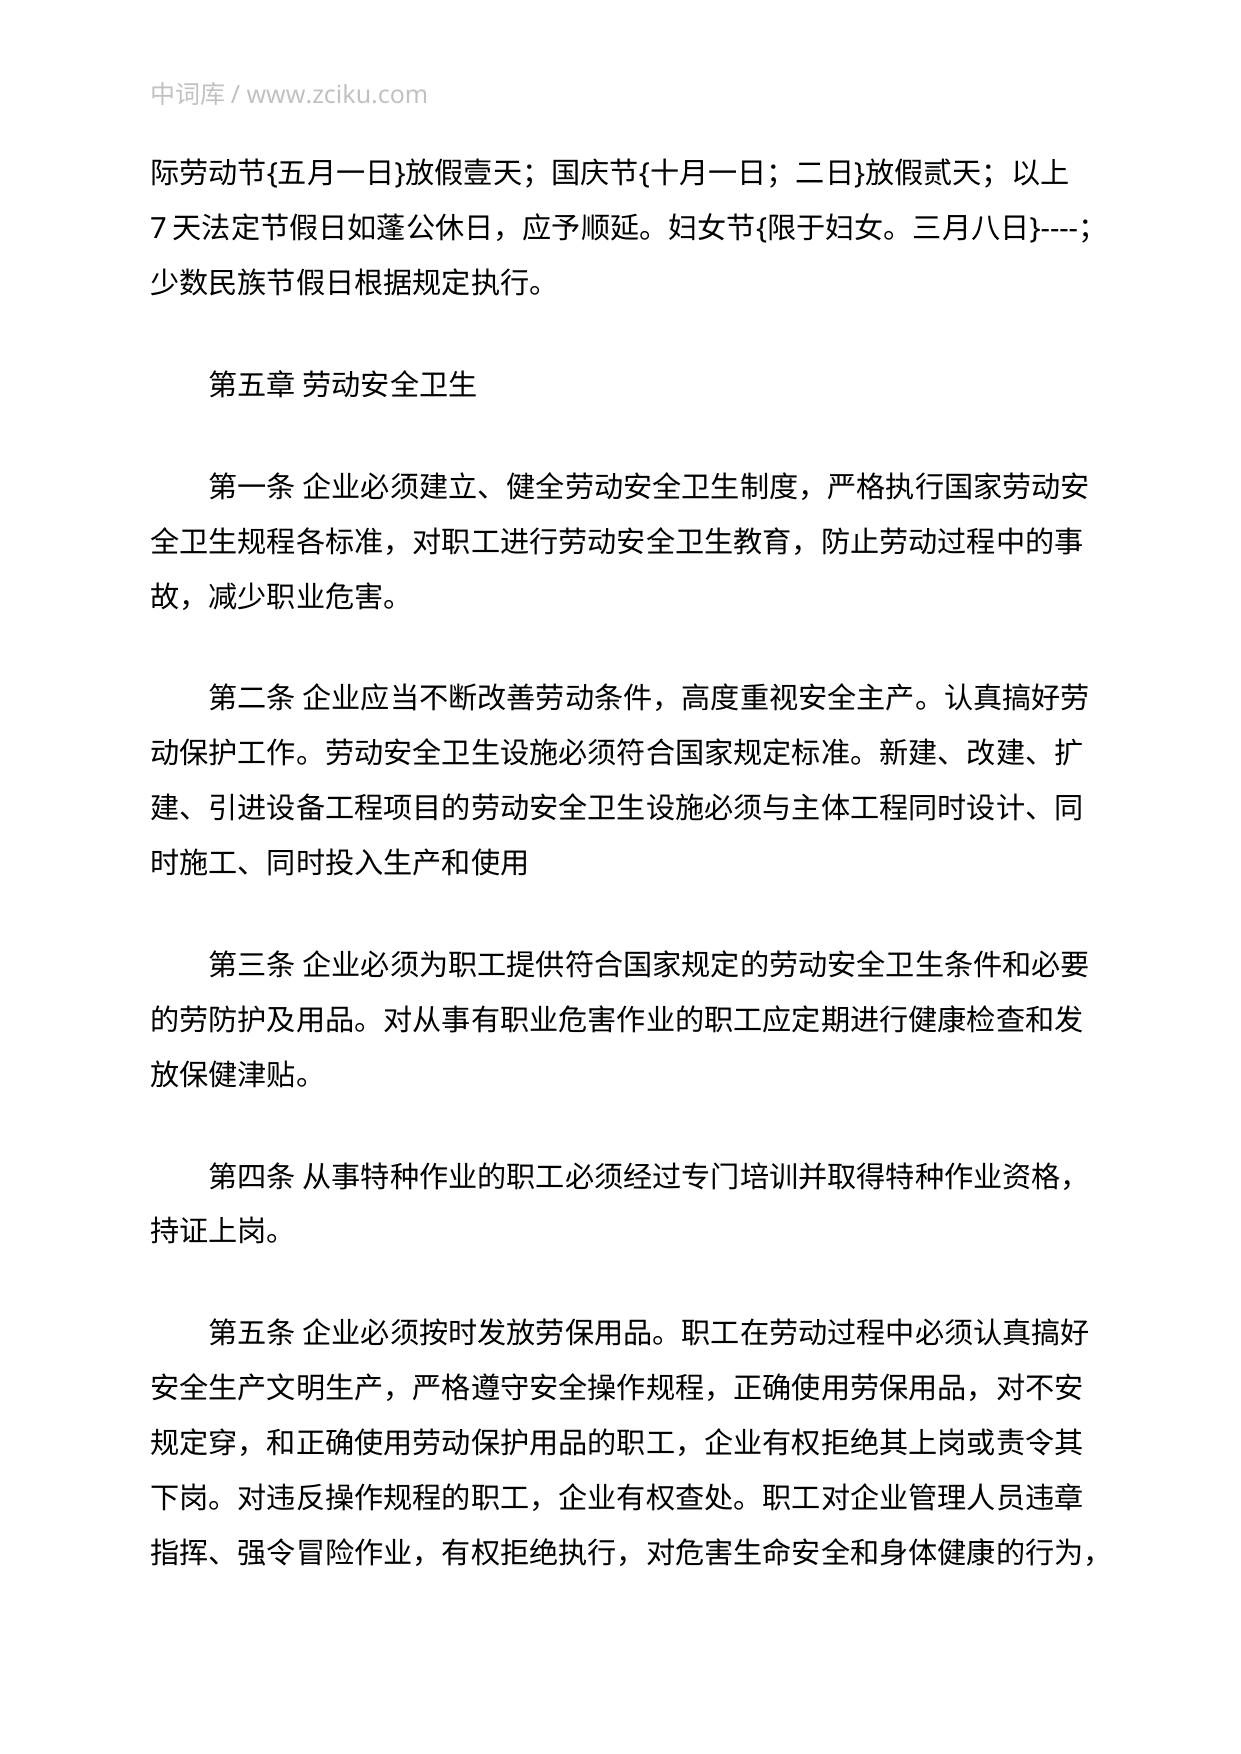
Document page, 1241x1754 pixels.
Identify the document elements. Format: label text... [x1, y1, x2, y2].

text 第一条 企业必须建立、健全劳动安全卫生制度，严格执行国家劳动安全卫生规程各标准，对职工进行劳动安全卫生教育，防止劳动过程中的事故，减少职业危害。 [150, 463, 1090, 616]
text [150, 150, 1090, 302]
text 第四条 从事特种作业的职工必须经过专门培训并取得特种作业资格，持证上岗。 [150, 1153, 1090, 1250]
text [150, 1310, 1090, 1572]
text 第五章 劳动安全卫生 [150, 362, 1090, 404]
text 第三条 企业必须为职工提供符合国家规定的劳动安全卫生条件和必要的劳防护及用品。对从事有职业危害作业的职工应定期进行健康检查和发放保健津贴。 [150, 942, 1090, 1094]
text 第二条 企业应当不断改善劳动条件，高度重视安全主产。认真搞好劳动保护工作。劳动安全卫生设施必须符合国家规定标准。新建、改建、扩建、引进设备工程项目的劳动安全卫生设施必须与主体工程同时设计、同时施工、同时投入生产和使用 [150, 675, 1090, 882]
